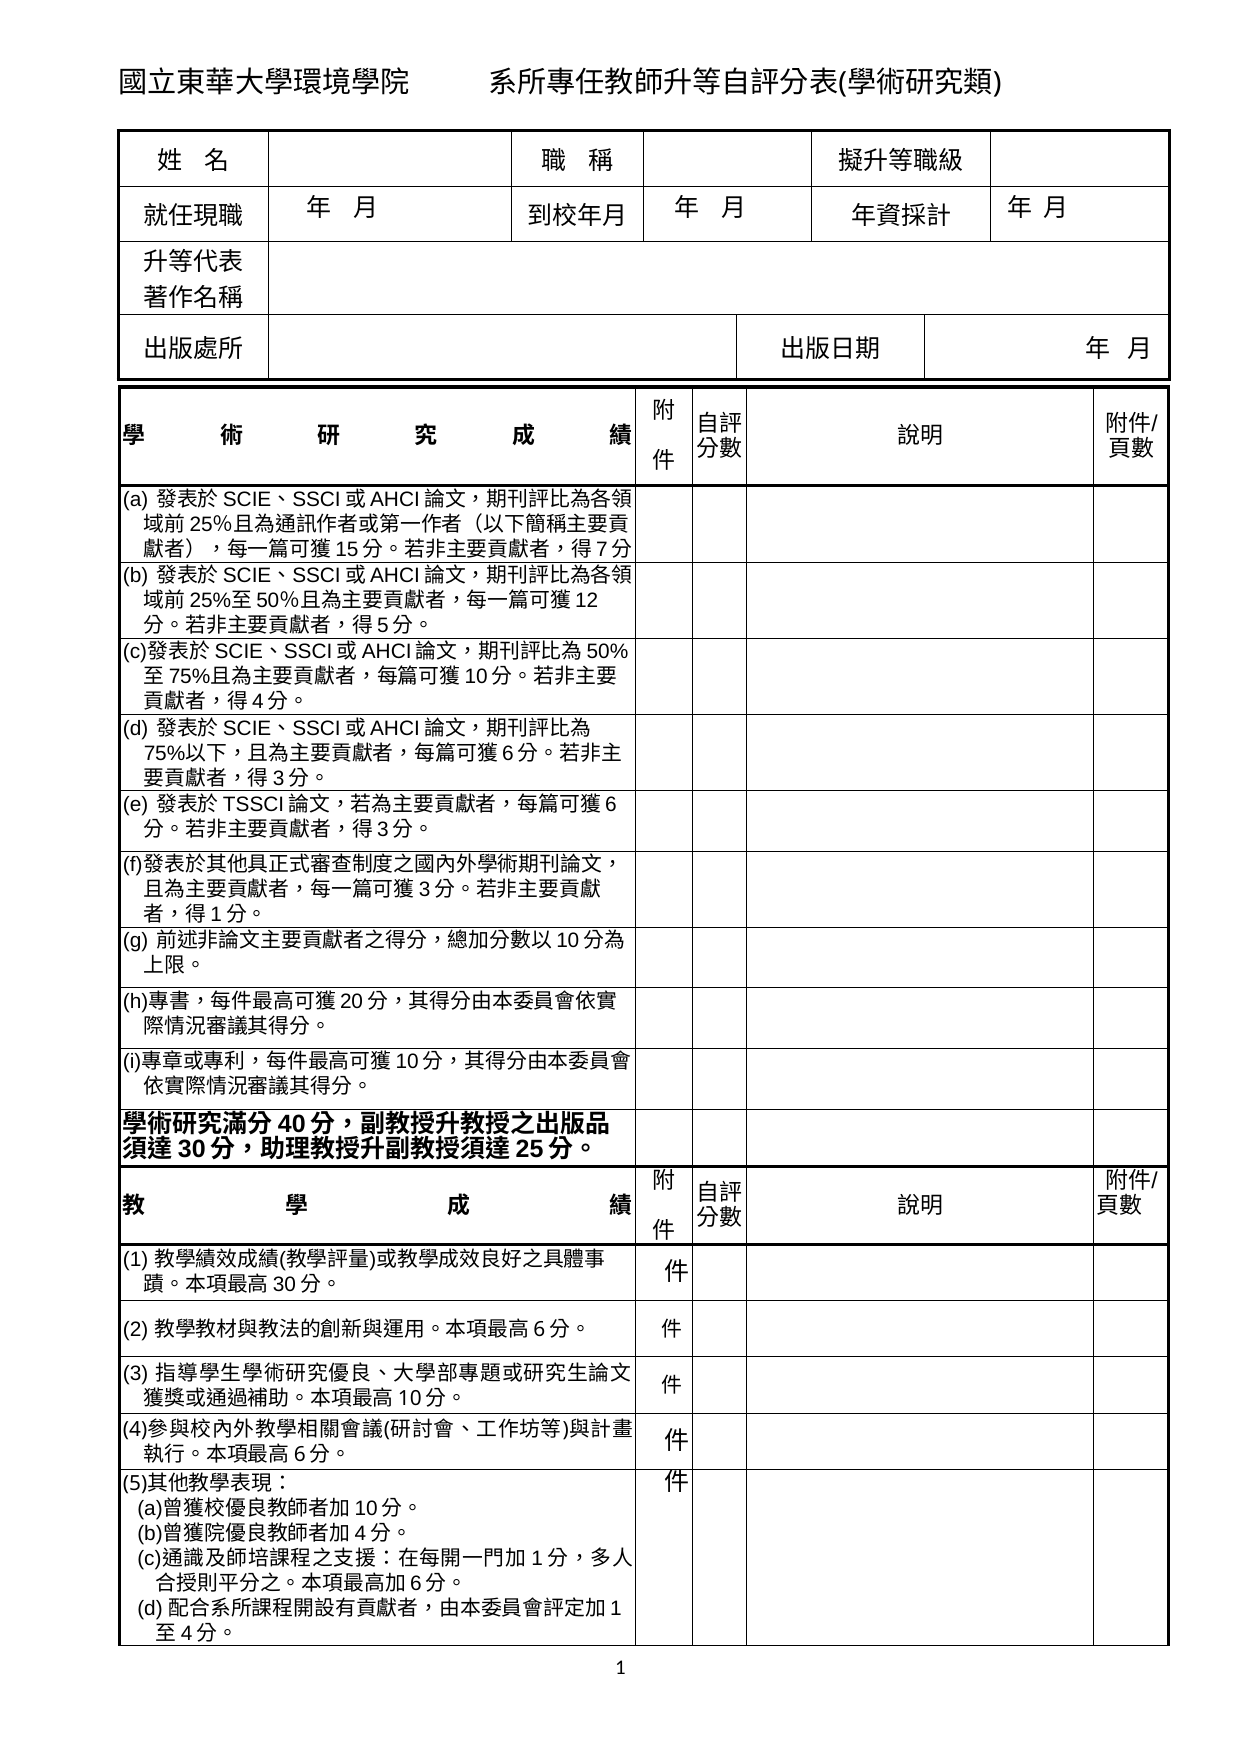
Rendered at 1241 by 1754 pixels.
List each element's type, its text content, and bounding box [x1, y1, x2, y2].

table_cell [1094, 715, 1167, 790]
table_cell [1094, 1357, 1167, 1413]
table_cell [747, 639, 1093, 714]
table_cell (2) 教學教材與教法的創新與運用。本項最高6分。 [121, 1301, 635, 1356]
table_cell [1094, 1301, 1167, 1356]
table_cell (1) 教學績效成績(教學評量)或教學成效良好之具體事蹟。本項最高30分。 [121, 1246, 635, 1300]
table_cell [747, 988, 1093, 1048]
table_cell [693, 852, 746, 927]
table_cell [1094, 1110, 1167, 1165]
table_cell 出版處所 [120, 315, 268, 377]
table_cell 件 [636, 1414, 692, 1469]
table_cell 學術研究滿分40分，副教授升教授之出版品須達30分，助理教授升副教授須達25分。 [121, 1110, 635, 1165]
table_cell [747, 1301, 1093, 1356]
table_header 附件/ 頁數 [1094, 389, 1167, 484]
table_cell [636, 791, 692, 851]
table_cell [747, 928, 1093, 987]
table_cell [693, 1470, 746, 1645]
table_cell [693, 791, 746, 851]
table_cell [747, 715, 1093, 790]
table_cell [747, 852, 1093, 927]
table_header 擬升等職級 [812, 132, 990, 186]
table_cell [269, 315, 736, 377]
table_cell 年 月 [991, 187, 1168, 241]
table_cell (c) 發表於SCIE、SSCI或AHCI論文，期刊評比為50%至75%且為主要貢獻者，每篇可獲10分。若非主要貢獻者，得4分。 [121, 639, 635, 714]
table_cell [747, 1470, 1093, 1645]
table_cell [636, 563, 692, 638]
table_cell [693, 715, 746, 790]
table_cell (b) 發表於SCIE、SSCI或AHCI論文，期刊評比為各領域前25%至50％且為主要貢獻者，每一篇可獲12分。若非主要貢獻者，得5分。 [121, 563, 635, 638]
table_cell [1094, 928, 1167, 987]
table_cell [636, 487, 692, 562]
table_cell (d) 發表於SCIE、SSCI或AHCI論文，期刊評比為75%以下，且為主要貢獻者，每篇可獲6分。若非主要貢獻者，得3分。 [121, 715, 635, 790]
table_cell 件 [636, 1301, 692, 1356]
table_cell [636, 928, 692, 987]
table_cell 說明 [747, 1168, 1093, 1243]
table_cell [636, 988, 692, 1048]
table_cell [1094, 1049, 1167, 1108]
table_cell [747, 487, 1093, 562]
table_cell 件 [636, 1357, 692, 1413]
table_cell [1094, 639, 1167, 714]
table_cell (3) 指導學生學術研究優良、大學部專題或研究生論文獲獎或通過補助。本項最高10分。 [121, 1357, 635, 1413]
table_cell 件 [636, 1470, 692, 1645]
table_cell [693, 1414, 746, 1469]
table_header [269, 132, 511, 186]
table_cell [693, 1049, 746, 1108]
table_cell 年資採計 [812, 187, 990, 241]
table_cell [747, 1357, 1093, 1413]
table_cell [747, 1246, 1093, 1300]
table_cell (a) 發表於SCIE、SSCI或AHCI論文，期刊評比為各領域前25％且為通訊作者或第一作者（以下簡稱主要貢獻者），每一篇可獲15分。若非主要貢獻者，得7分 [121, 487, 635, 562]
table_cell 附件/ 頁數 [1094, 1168, 1167, 1243]
table_cell 件 [636, 1246, 692, 1300]
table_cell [121, 1470, 635, 1645]
table_cell 到校年月 [512, 187, 643, 241]
table_cell [747, 791, 1093, 851]
table_cell 自評分數 [693, 1168, 746, 1243]
table_cell [269, 242, 1168, 314]
table_cell [636, 1110, 692, 1165]
table_cell (4)參與校內外教學相關會議(研討會、工作坊等)與計畫執行。本項最高6分。 [121, 1414, 635, 1469]
table_cell [747, 563, 1093, 638]
table_cell [747, 1110, 1093, 1165]
table_cell 年 月 [925, 315, 1168, 377]
table_header [644, 132, 811, 186]
text 國立東華大學環境學院 系所專任教師升等自評分表(學術研究類) [118, 59, 1122, 101]
table_cell [636, 639, 692, 714]
table_header [991, 132, 1168, 186]
table_cell [693, 1110, 746, 1165]
table_header 附 件 [636, 389, 692, 484]
table_cell [1094, 988, 1167, 1048]
table_cell [636, 715, 692, 790]
table_cell [693, 639, 746, 714]
table_cell [1094, 1470, 1167, 1645]
table_cell 附 件 [636, 1168, 692, 1243]
table_cell [636, 852, 692, 927]
table_header 姓 名 [120, 132, 268, 186]
table_cell (e) 發表於TSSCI論文，若為主要貢獻者，每篇可獲6分。若非主要貢獻者，得3分。 [121, 791, 635, 851]
table_cell (h)專書，每件最高可獲20分，其得分由本委員會依實際情況審議其得分。 [121, 988, 635, 1048]
table_cell [1094, 563, 1167, 638]
table_cell (g) 前述非論文主要貢獻者之得分，總加分數以10分為上限。 [121, 928, 635, 987]
table_header 學術研究成績 [121, 389, 635, 484]
table_cell 教學成績 [121, 1168, 635, 1243]
table_cell [1094, 1246, 1167, 1300]
table_cell [747, 1049, 1093, 1108]
table_header 說明 [747, 389, 1093, 484]
table_header 職 稱 [512, 132, 643, 186]
table_cell [693, 1357, 746, 1413]
table_cell [693, 928, 746, 987]
table_cell 年 月 [269, 187, 511, 241]
table_cell [693, 1246, 746, 1300]
table_cell 就任現職 [120, 187, 268, 241]
table_cell [693, 1301, 746, 1356]
table_cell [1094, 791, 1167, 851]
table_cell 年 月 [644, 187, 811, 241]
table_cell [1094, 1414, 1167, 1469]
table_cell 出版日期 [737, 315, 924, 377]
table_cell [693, 988, 746, 1048]
table_cell [1094, 487, 1167, 562]
table_cell [693, 487, 746, 562]
table_cell (i)專章或專利，每件最高可獲10分，其得分由本委員會依實際情況審議其得分。 [121, 1049, 635, 1108]
table_cell (f) 發表於其他具正式審查制度之國內外學術期刊論文，且為主要貢獻者，每一篇可獲3分。若非主要貢獻者，得1分。 [121, 852, 635, 927]
table_cell [693, 563, 746, 638]
table_cell [636, 1049, 692, 1108]
table_header 自評分數 [693, 389, 746, 484]
table_cell [747, 1414, 1093, 1469]
table_cell [1094, 852, 1167, 927]
table_cell 升等代表 著作名稱 [120, 242, 268, 314]
